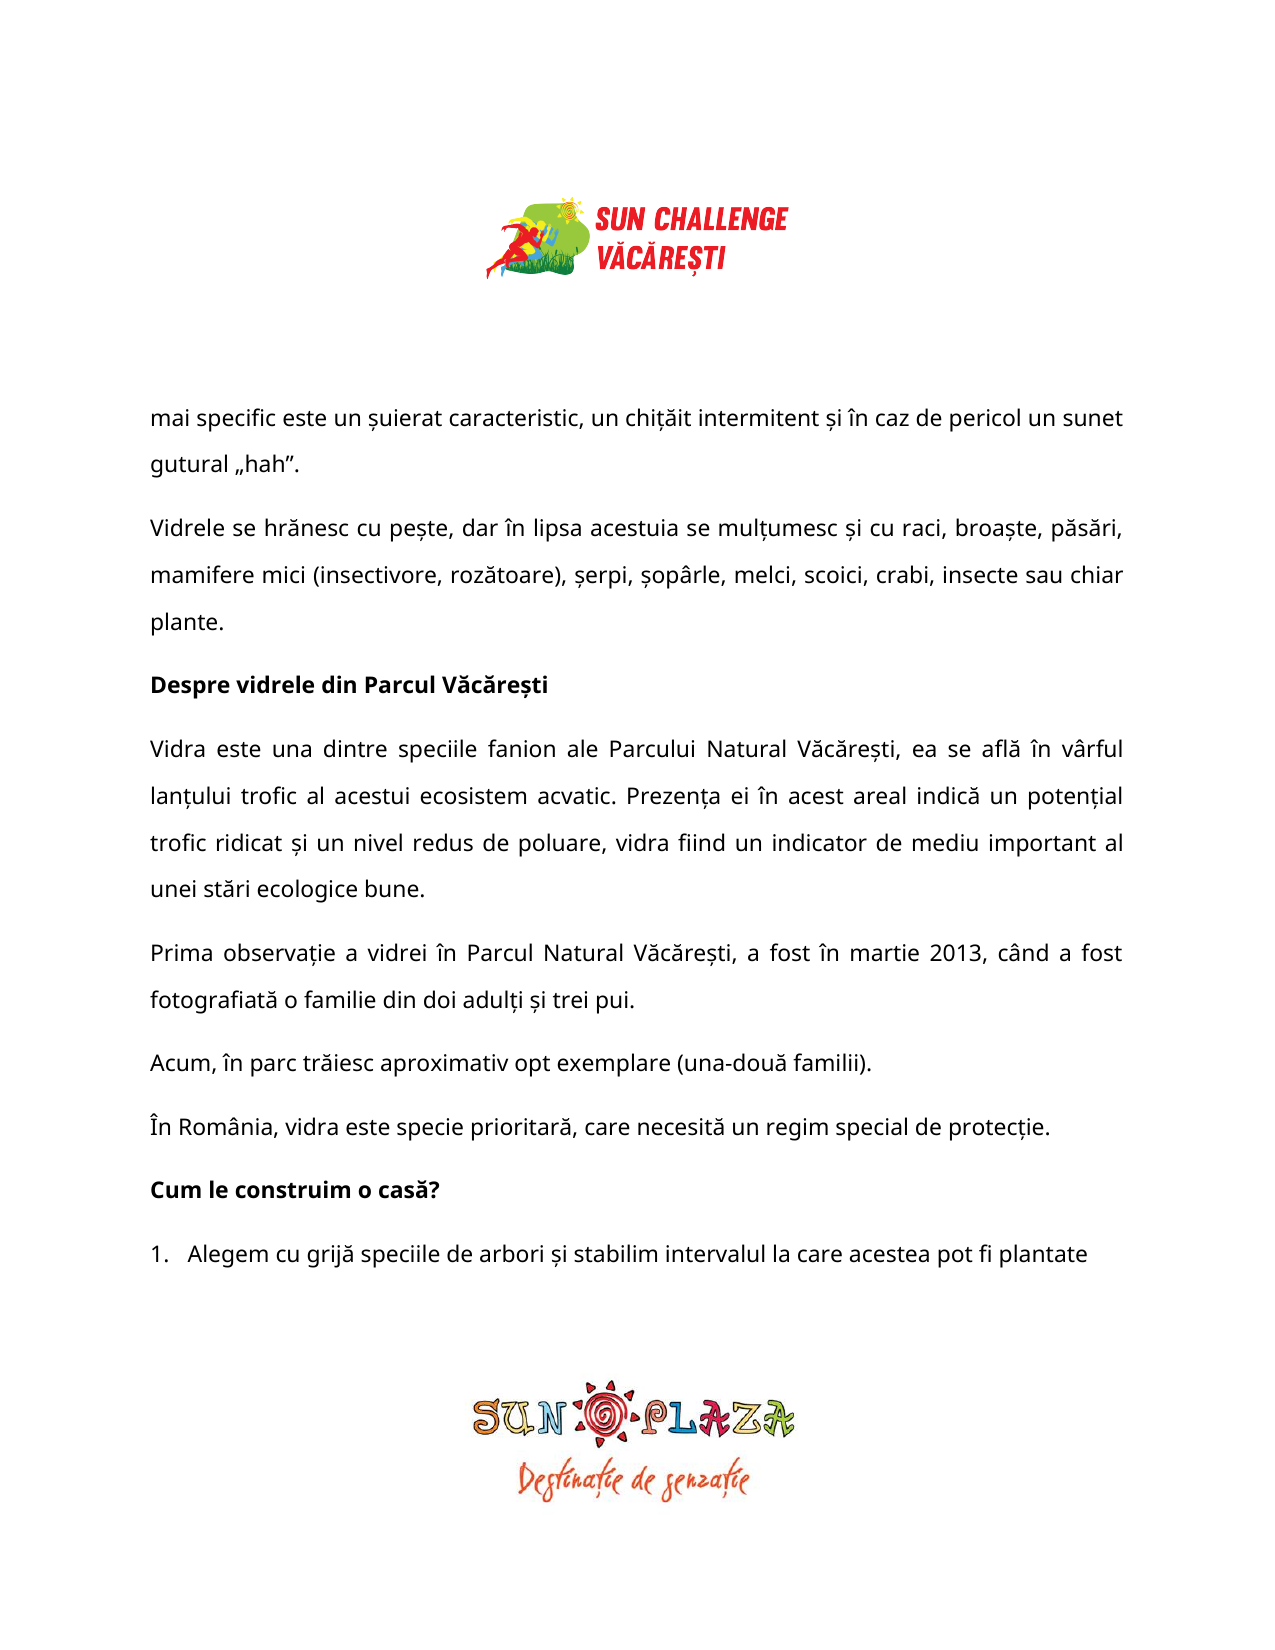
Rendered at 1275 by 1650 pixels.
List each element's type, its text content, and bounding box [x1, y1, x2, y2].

text Cum le construim o casă? [150, 1174, 1125, 1206]
list Alegem cu grijă speciile de arbori și stabilim intervalul la care acestea pot fi plantate [150, 1238, 1125, 1269]
text Prima observație a vidrei în Parcul Natural Văcărești, a fost în martie 2013, când a fost fotografiată o familie din doi adulți și trei pui. [150, 937, 1125, 1015]
text În România, vidra este specie prioritară, care necesită un regim special de protecție. [150, 1111, 1125, 1142]
text Despre vidrele din Parcul Văcărești [150, 669, 1125, 701]
text Acum, în parc trăiesc aproximativ opt exemplare (una-două familii). [150, 1047, 1125, 1079]
text Vidra este una dintre speciile fanion ale Parcului Natural Văcărești, ea se află în vârful lanțului trofic al acestui ecosistem acvatic. Prezența ei în acest areal indică un potențial trofic ridicat și un nivel redus de poluare, vidra fiind un indicator de mediu important al unei stări ecologice bune. [150, 733, 1125, 905]
picture [413, 1309, 862, 1575]
text Vidrele se hrănesc cu pește, dar în lipsa acestuia se mulțumesc și cu raci, broaște, păsări, mamifere mici (insectivore, rozătoare), șerpi, șopârle, melci, scoici, crabi, insecte sau chiar plante. [150, 512, 1125, 637]
picture [347, 75, 928, 402]
